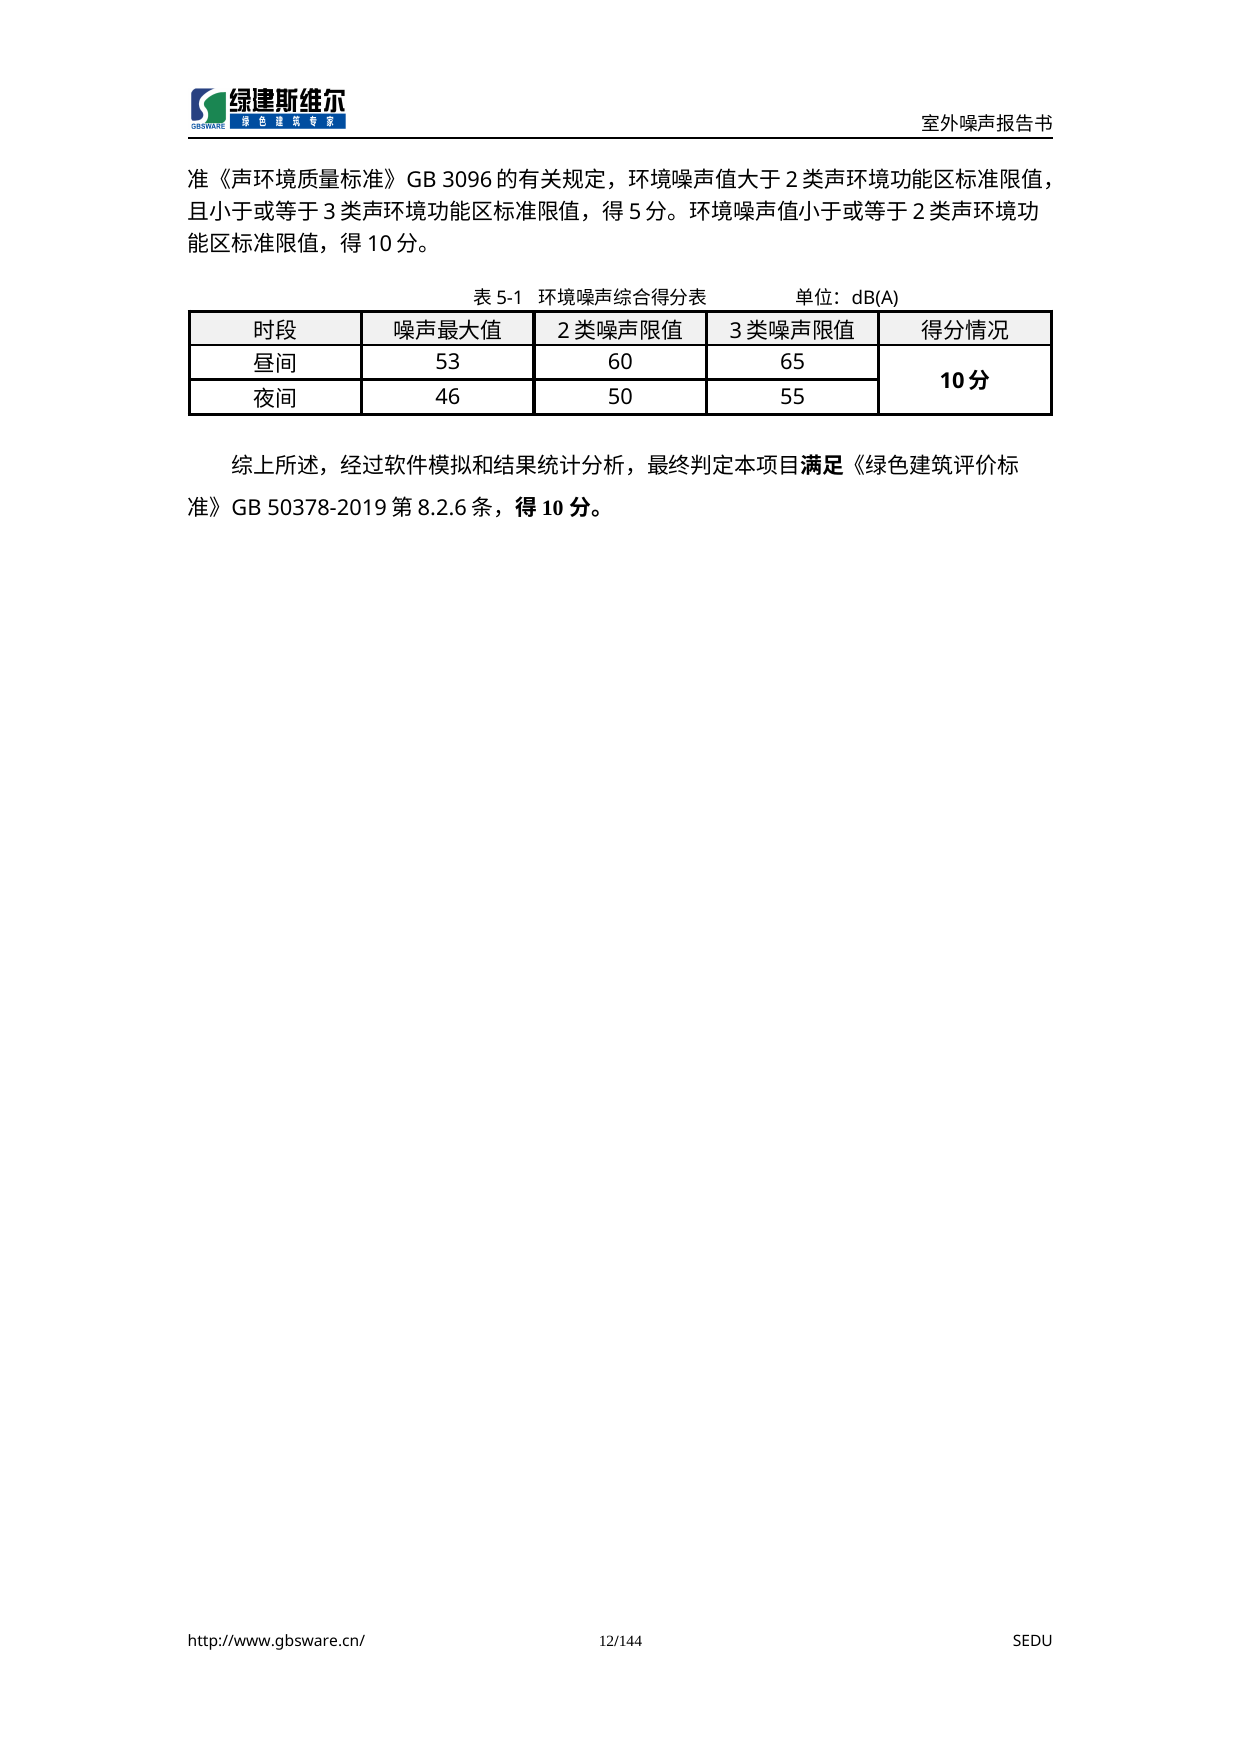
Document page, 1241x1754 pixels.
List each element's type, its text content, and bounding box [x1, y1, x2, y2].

text 综上所述，经过软件模拟和结果统计分析，最终判定本项目满足《绿色建筑评价标准》GB 50378-2019第8.2.6条，得 10 分。 [187, 441, 1053, 524]
table_header 噪声最大值 [363, 313, 532, 344]
text 表5-1 环境噪声综合得分表 单位：dB(A) [187, 282, 1053, 309]
table_cell 昼间 [191, 346, 360, 378]
table_cell 46 [363, 381, 532, 412]
table_header 得分情况 [880, 313, 1050, 344]
table_cell 50 [536, 381, 705, 412]
table_cell 55 [708, 381, 877, 412]
table_cell 53 [363, 346, 532, 378]
table_cell 60 [536, 346, 705, 378]
table_cell 夜间 [191, 381, 360, 412]
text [187, 162, 1053, 257]
picture [187, 88, 347, 130]
table_cell 10分 [880, 346, 1050, 412]
table_header 3类噪声限值 [708, 313, 877, 344]
table_cell 65 [708, 346, 877, 378]
table_header 2类噪声限值 [536, 313, 705, 344]
table_header 时段 [191, 313, 360, 344]
